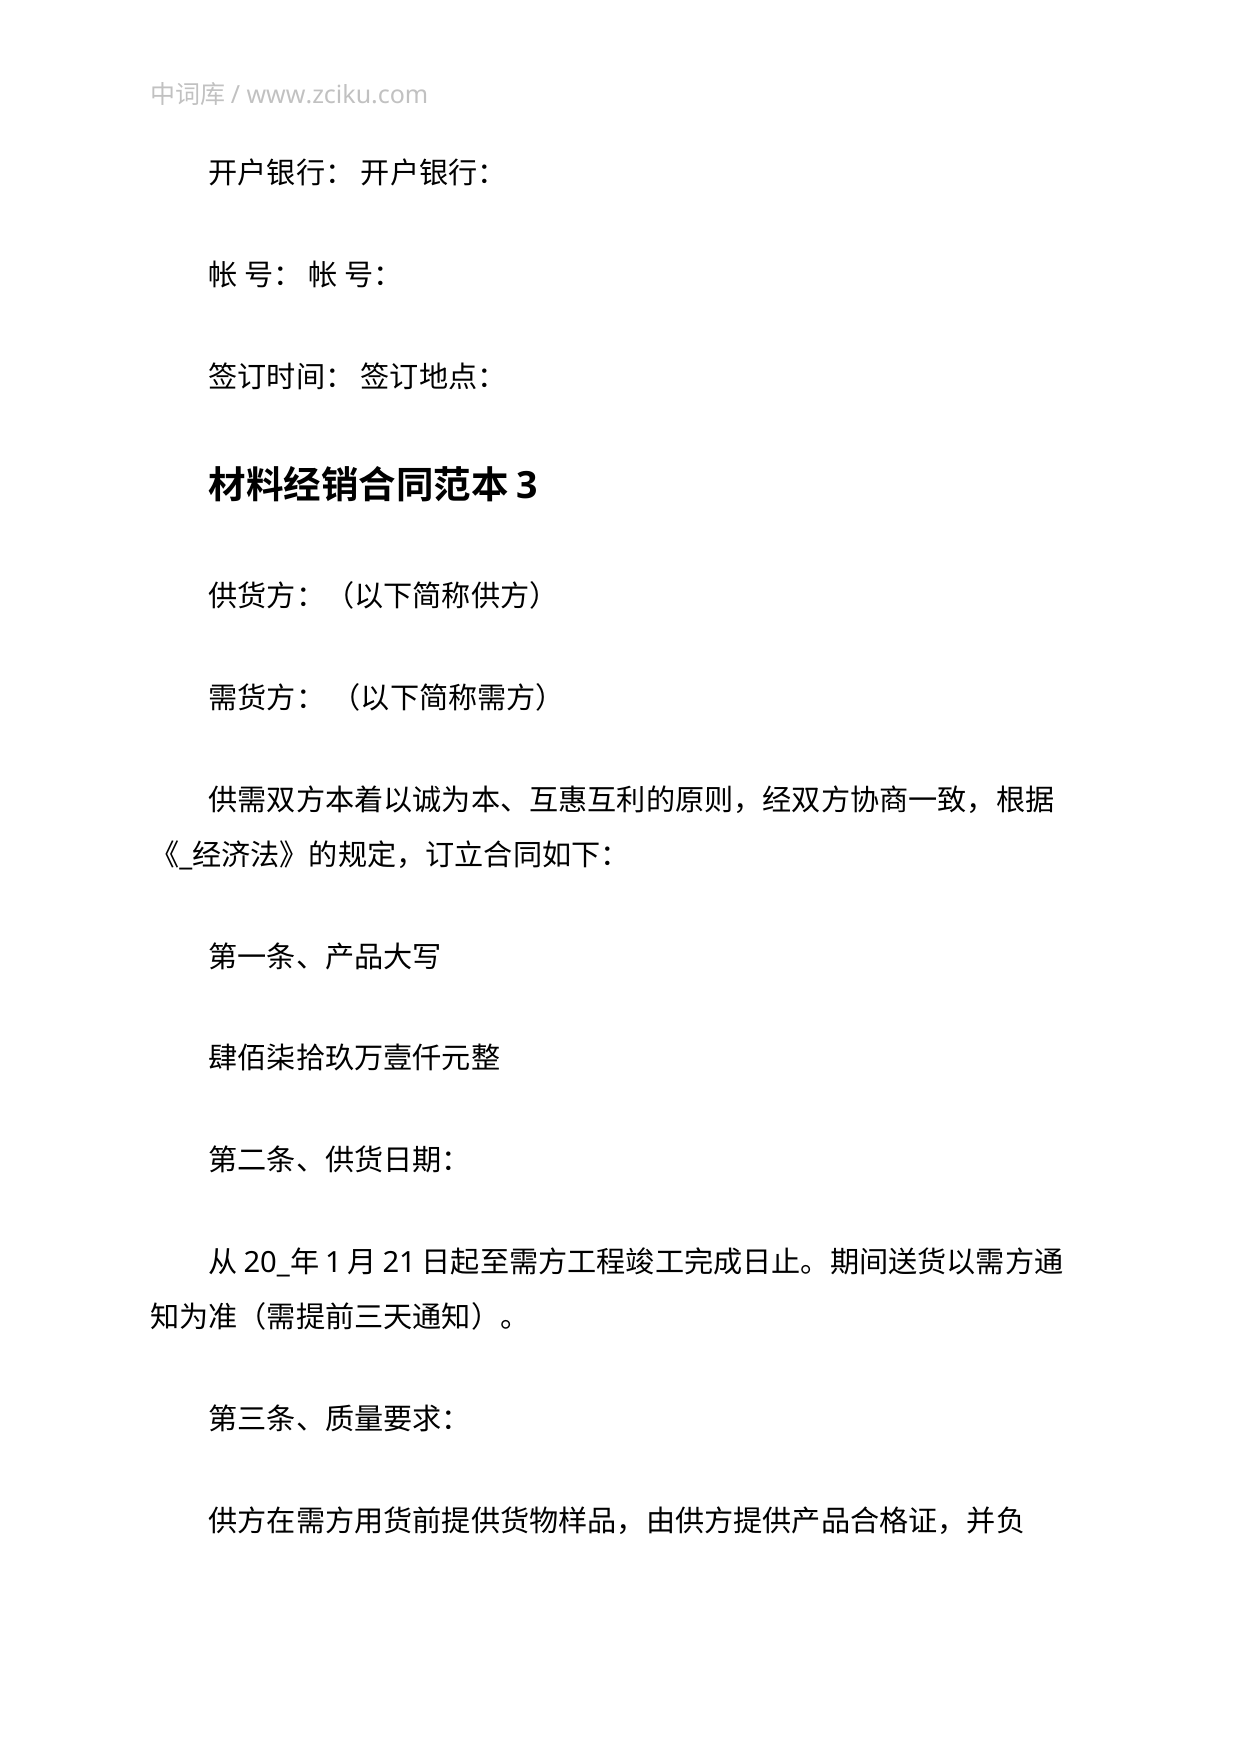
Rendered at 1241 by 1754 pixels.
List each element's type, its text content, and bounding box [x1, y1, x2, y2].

text 供需双方本着以诚为本、互惠互利的原则，经双方协商一致，根据《_经济法》的规定，订立合同如下： [150, 776, 1090, 874]
text 从20_年1月21日起至需方工程竣工完成日止。期间送货以需方通知为准（需提前三天通知）。 [150, 1239, 1090, 1336]
text 供方在需方用货前提供货物样品，由供方提供产品合格证，并负 [150, 1497, 1090, 1539]
text 第一条、产品大写 [150, 933, 1090, 976]
text 供货方：（以下简称供方） [150, 573, 1090, 615]
text 开户银行： 开户银行： [150, 150, 1090, 192]
text 需货方： （以下简称需方） [150, 675, 1090, 717]
text 帐 号： 帐 号： [150, 252, 1090, 294]
text 第二条、供货日期： [150, 1137, 1090, 1179]
text 第三条、质量要求： [150, 1395, 1090, 1438]
text 材料经销合同范本3 [150, 455, 1090, 510]
text 肆佰柒拾玖万壹仟元整 [150, 1035, 1090, 1077]
text 签订时间： 签订地点： [150, 353, 1090, 396]
